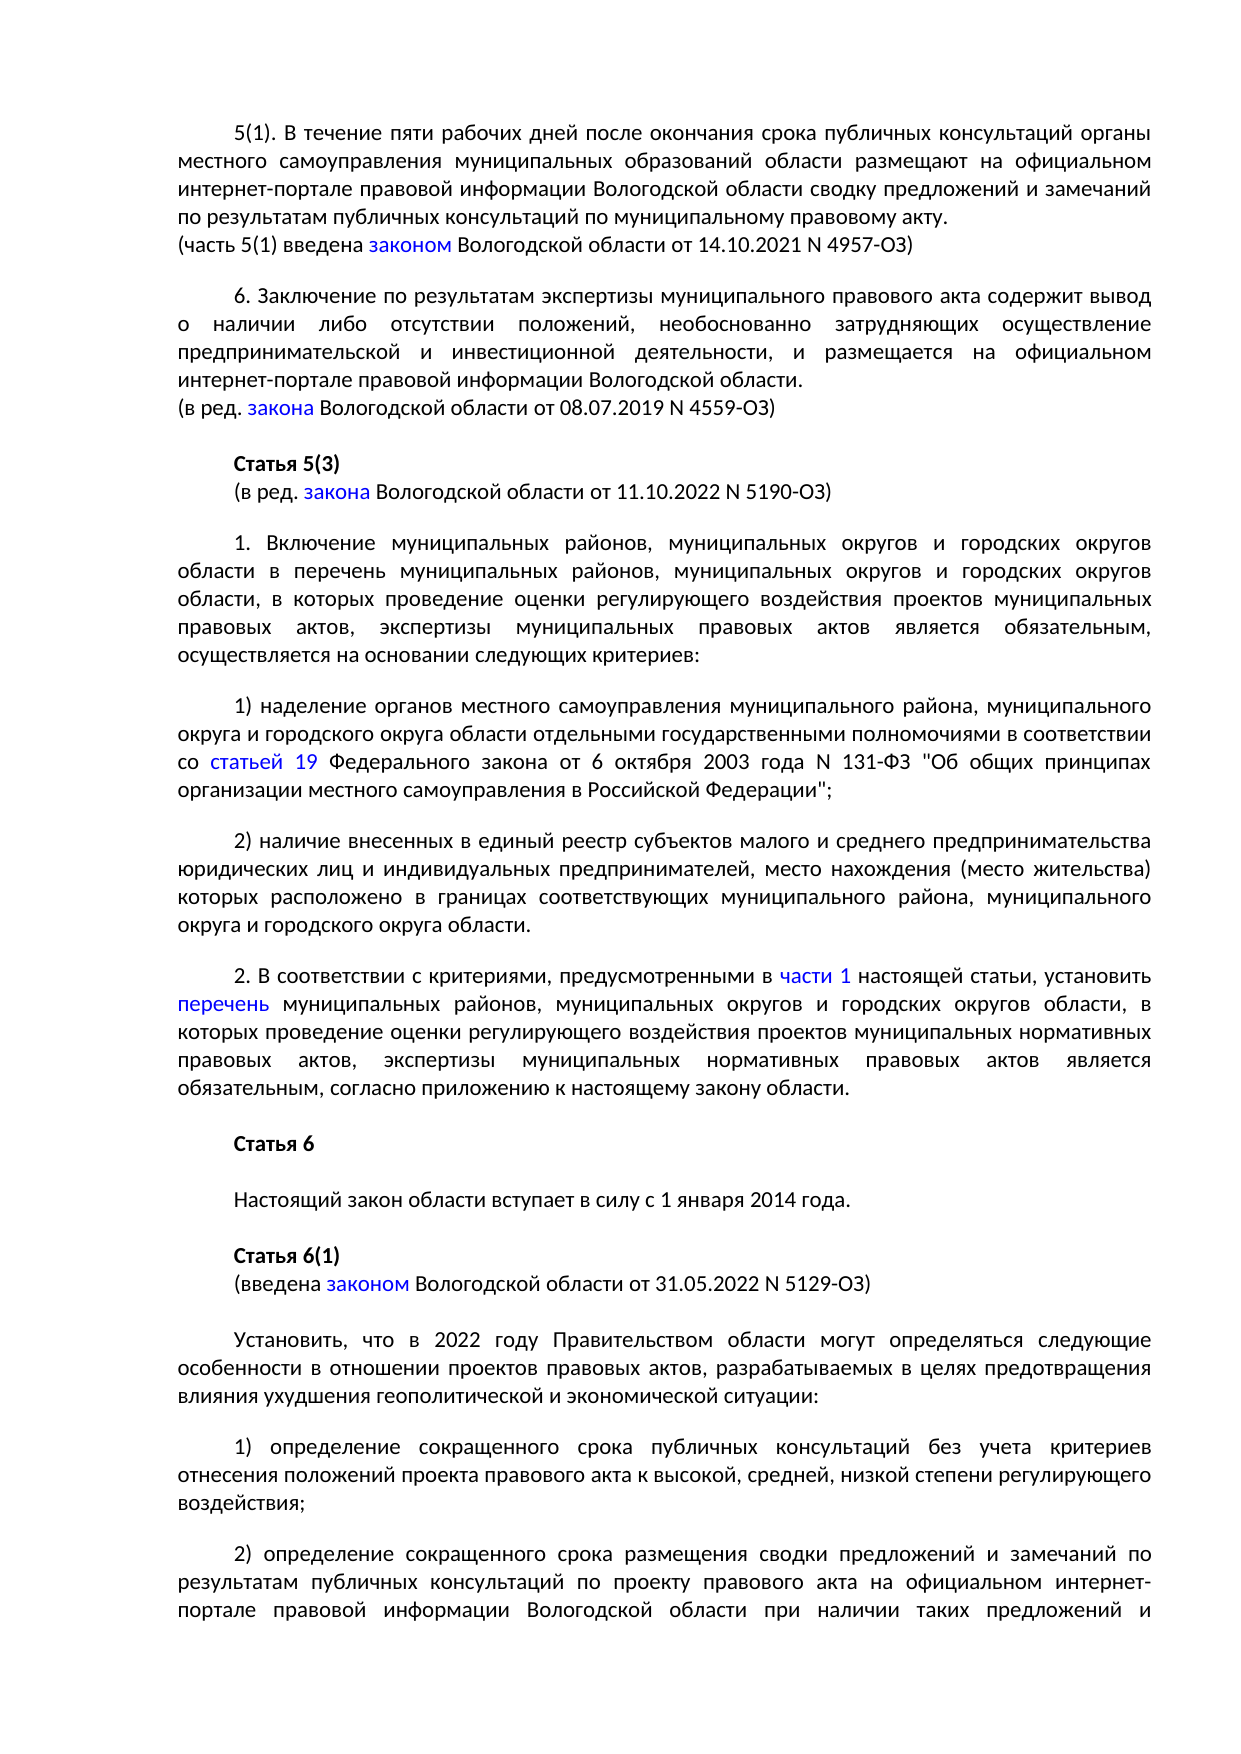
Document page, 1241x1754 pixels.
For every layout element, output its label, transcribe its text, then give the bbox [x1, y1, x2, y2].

text Установить, что в 2022 году Правительством области могут определяться следующие особенности в отношении проектов правовых актов, разрабатываемых в целях предотвращения влияния ухудшения геополитической и экономической ситуации: [177, 1326, 1152, 1409]
text 1. Включение муниципальных районов, муниципальных округов и городских округов области в перечень муниципальных районов, муниципальных округов и городских округов области, в которых проведение оценки регулирующего воздействия проектов муниципальных правовых актов, экспертизы муниципальных правовых актов является обязательным, осуществляется на основании следующих критериев: [177, 528, 1152, 668]
title Статья 6(1) [177, 1241, 1152, 1269]
text (в ред. закона Вологодской области от 11.10.2022 N 5190-ОЗ) [177, 477, 1152, 505]
text Настоящий закон области вступает в силу с 1 января 2014 года. [177, 1185, 1152, 1213]
title Статья 5(3) [177, 449, 1152, 477]
text (часть 5(1) введена законом Вологодской области от 14.10.2021 N 4957-ОЗ) [177, 230, 1152, 258]
text 1) определение сокращенного срока публичных консультаций без учета критериев отнесения положений проекта правового акта к высокой, средней, низкой степени регулирующего воздействия; [177, 1432, 1152, 1517]
text 6. Заключение по результатам экспертизы муниципального правового акта содержит вывод о наличии либо отсутствии положений, необоснованно затрудняющих осуществление предпринимательской и инвестиционной деятельности, и размещается на официальном интернет-портале правовой информации Вологодской области. [177, 281, 1152, 393]
text 2) наличие внесенных в единый реестр субъектов малого и среднего предпринимательства юридических лиц и индивидуальных предпринимателей, место нахождения (место жительства) которых расположено в границах соответствующих муниципального района, муниципального округа и городского округа области. [177, 826, 1152, 938]
text 5(1). В течение пяти рабочих дней после окончания срока публичных консультаций органы местного самоуправления муниципальных образований области размещают на официальном интернет-портале правовой информации Вологодской области сводку предложений и замечаний по результатам публичных консультаций по муниципальному правовому акту. [177, 118, 1152, 230]
title Статья 6 [177, 1129, 1152, 1157]
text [177, 1539, 1152, 1623]
text 1) наделение органов местного самоуправления муниципального района, муниципального округа и городского округа области отдельными государственными полномочиями в соответствии со статьей 19 Федерального закона от 6 октября 2003 года N 131-ФЗ "Об общих принципах организации местного самоуправления в Российской Федерации"; [177, 691, 1152, 803]
text (введена законом Вологодской области от 31.05.2022 N 5129-ОЗ) [177, 1269, 1152, 1297]
text (в ред. закона Вологодской области от 08.07.2019 N 4559-ОЗ) [177, 393, 1152, 421]
text 2. В соответствии с критериями, предусмотренными в части 1 настоящей статьи, установить перечень муниципальных районов, муниципальных округов и городских округов области, в которых проведение оценки регулирующего воздействия проектов муниципальных нормативных правовых актов, экспертизы муниципальных нормативных правовых актов является обязательным, согласно приложению к настоящему закону области. [177, 961, 1152, 1101]
